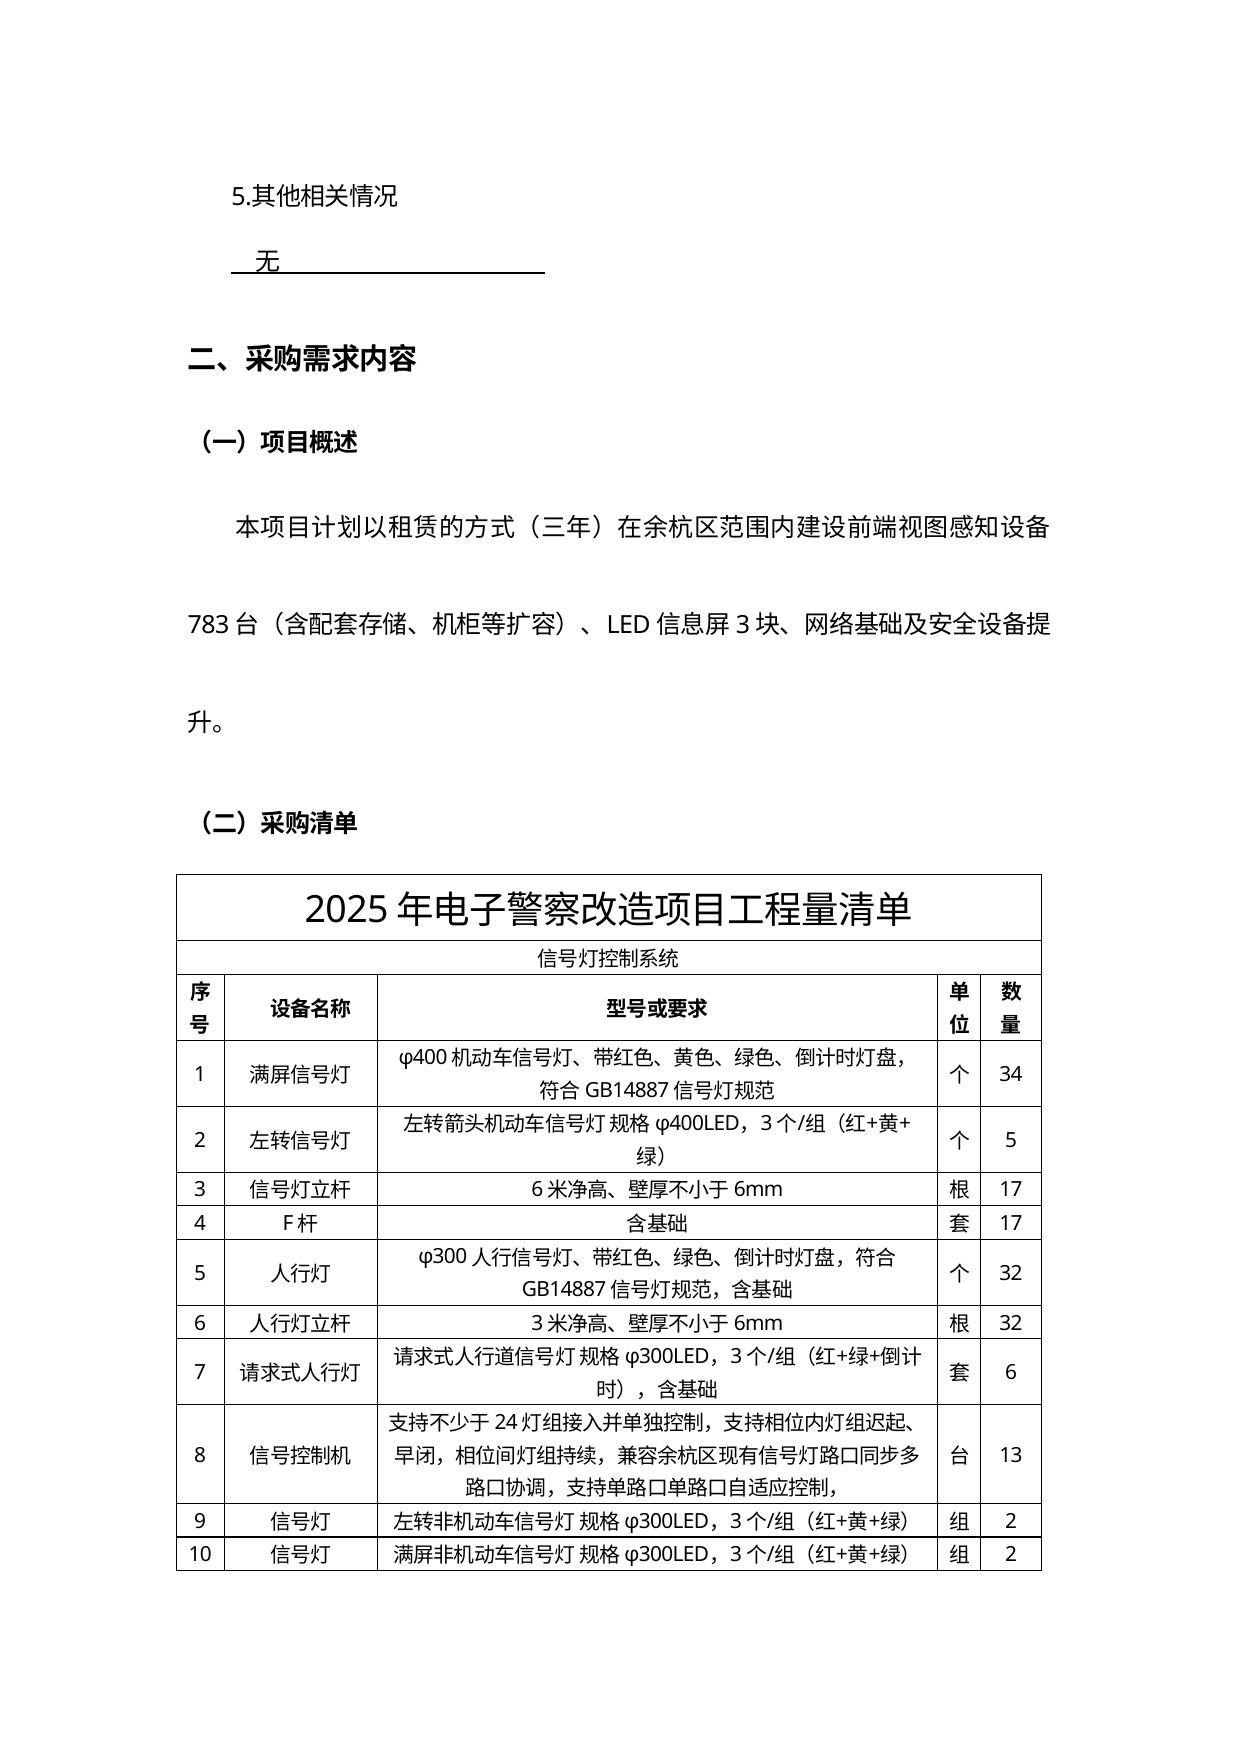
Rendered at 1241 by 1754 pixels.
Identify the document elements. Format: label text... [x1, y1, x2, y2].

list 采购需求内容 [187, 324, 1053, 389]
subtitle （二）采购清单 [187, 803, 1053, 839]
table_cell 6米净高、壁厚不小于6mm [378, 1173, 937, 1205]
table_cell φ400机动车信号灯、带红色、黄色、绿色、倒计时灯盘，符合GB14887信号灯规范 [378, 1041, 937, 1106]
table_cell 满屏非机动车信号灯 规格φ300LED，3个/组（红+黄+绿） [378, 1538, 937, 1570]
table_cell 6 [981, 1339, 1041, 1404]
table_cell 信号灯立杆 [225, 1173, 377, 1205]
table_cell 人行灯立杆 [225, 1306, 377, 1338]
table_cell 含基础 [378, 1206, 937, 1239]
table_cell 支持不少于24灯组接入并单独控制，支持相位内灯组迟起、早闭，相位间灯组持续，兼容余杭区现有信号灯路口同步多路口协调，支持单路口单路口自适应控制， [378, 1405, 937, 1503]
table_cell 13 [981, 1405, 1041, 1503]
table_header 2025年电子警察改造项目工程量清单 [177, 875, 1041, 940]
text 无 [187, 227, 1053, 292]
table_cell 根 [938, 1173, 980, 1205]
table_cell 32 [981, 1306, 1041, 1338]
table_cell 单位 [938, 975, 980, 1039]
table_cell 组 [938, 1538, 980, 1570]
table_cell 8 [177, 1405, 224, 1503]
table_cell 个 [938, 1041, 980, 1106]
table_cell 组 [938, 1504, 980, 1536]
table_cell 34 [981, 1041, 1041, 1106]
table_cell 3米净高、壁厚不小于6mm [378, 1306, 937, 1338]
table_cell 满屏信号灯 [225, 1041, 377, 1106]
table_cell 套 [938, 1339, 980, 1404]
table_cell 4 [177, 1206, 224, 1239]
table_cell F杆 [225, 1206, 377, 1239]
table_cell 17 [981, 1173, 1041, 1205]
table_cell 左转箭头机动车信号灯 规格φ400LED，3个/组（红+黄+绿） [378, 1107, 937, 1172]
table_cell 信号控制机 [225, 1405, 377, 1503]
table_cell 左转非机动车信号灯 规格φ300LED，3个/组（红+黄+绿） [378, 1504, 937, 1536]
text 5.其他相关情况 [187, 162, 1053, 227]
table_cell 7 [177, 1339, 224, 1404]
table_cell φ300人行信号灯、带红色、绿色、倒计时灯盘，符合GB14887信号灯规范，含基础 [378, 1240, 937, 1305]
table_cell 数量 [981, 975, 1041, 1039]
table_cell 型号或要求 [378, 975, 937, 1039]
table_cell 设备名称 [225, 975, 377, 1039]
table_cell 5 [981, 1107, 1041, 1172]
table_cell 请求式人行道信号灯 规格φ300LED，3个/组（红+绿+倒计时），含基础 [378, 1339, 937, 1404]
table_cell 10 [177, 1538, 224, 1570]
table_cell 台 [938, 1405, 980, 1503]
table_cell 信号灯控制系统 [177, 941, 1041, 973]
table_cell 2 [177, 1107, 224, 1172]
table_cell 个 [938, 1107, 980, 1172]
table_cell 5 [177, 1240, 224, 1305]
table_cell 左转信号灯 [225, 1107, 377, 1172]
table_cell 个 [938, 1240, 980, 1305]
table_cell 根 [938, 1306, 980, 1338]
table_cell 6 [177, 1306, 224, 1338]
table_cell 2 [981, 1538, 1041, 1570]
table_cell 3 [177, 1173, 224, 1205]
table_cell 9 [177, 1504, 224, 1536]
table_cell 32 [981, 1240, 1041, 1305]
text 本项目计划以租赁的方式（三年）在余杭区范围内建设前端视图感知设备783台（含配套存储、机柜等扩容）、LED信息屏3块、网络基础及安全设备提升。 [187, 493, 1053, 753]
table_cell 信号灯 [225, 1538, 377, 1570]
table_cell 17 [981, 1206, 1041, 1239]
table_cell 信号灯 [225, 1504, 377, 1536]
table_cell 人行灯 [225, 1240, 377, 1305]
table_cell 请求式人行灯 [225, 1339, 377, 1404]
table_cell 套 [938, 1206, 980, 1239]
subtitle （一）项目概述 [187, 422, 1053, 458]
table_cell 序号 [177, 975, 224, 1039]
table_cell 2 [981, 1504, 1041, 1536]
table_cell 1 [177, 1041, 224, 1106]
